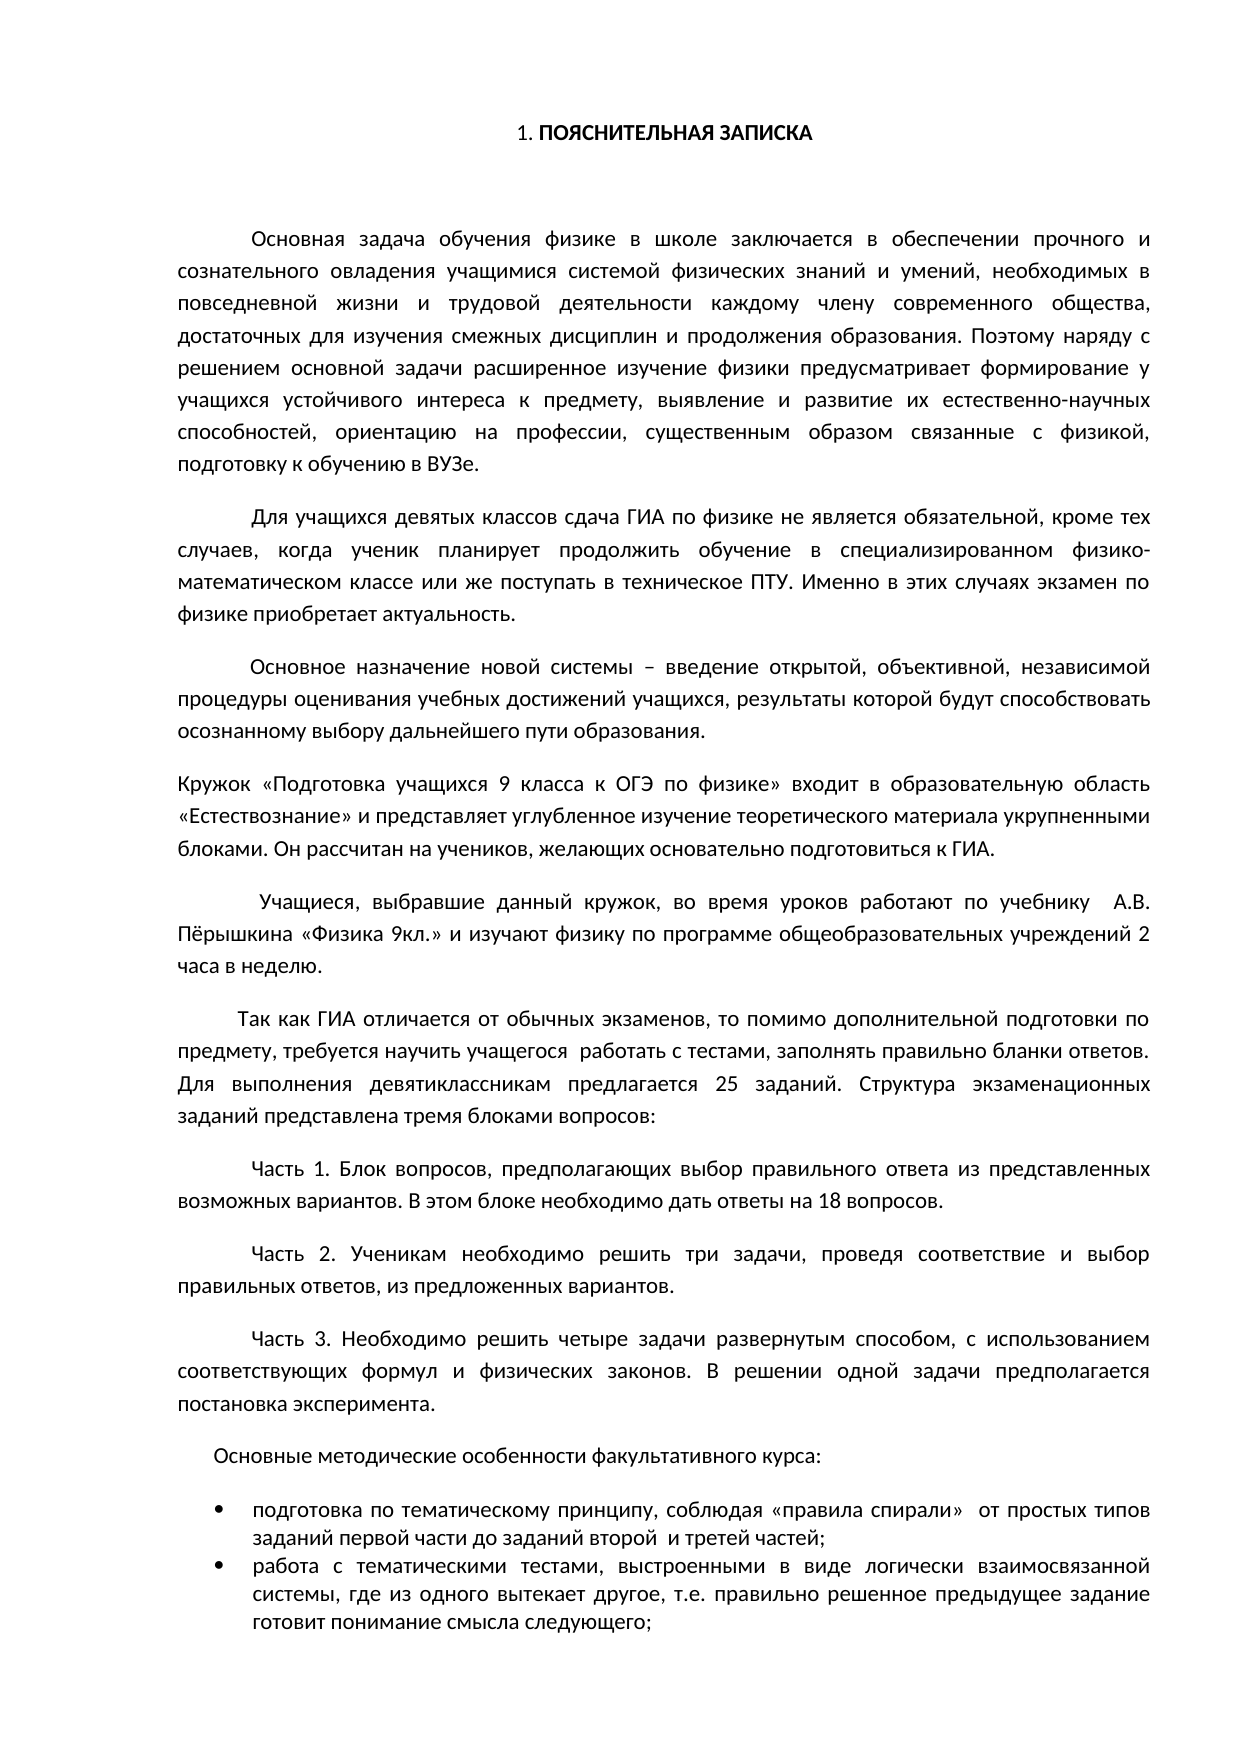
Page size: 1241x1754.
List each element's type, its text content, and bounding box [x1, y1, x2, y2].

text Часть 1. Блок вопросов, предполагающих выбор правильного ответа из представленных возможных вариантов. В этом блоке необходимо дать ответы на 18 вопросов. [177, 1154, 1152, 1214]
text Учащиеся, выбравшие данный кружок, во время уроков работают по учебнику А.В. Пёрышкина «Физика 9кл.» и изучают физику по программе общеобразовательных учреждений 2 часа в неделю. [177, 887, 1152, 979]
text Часть 2. Ученикам необходимо решить три задачи, проведя соответствие и выбор правильных ответов, из предложенных вариантов. [177, 1239, 1152, 1299]
text Так как ГИА отличается от обычных экзаменов, то помимо дополнительной подготовки по предмету, требуется научить учащегося работать с тестами, заполнять правильно бланки ответов. Для выполнения девятиклассникам предлагается 25 заданий. Структура экзаменационных заданий представлена тремя блоками вопросов: [177, 1004, 1152, 1129]
list работа с тематическими тестами, выстроенными в виде логически взаимосвязанной системы, где из одного вытекает другое, т.е. правильно решенное предыдущее задание готовит понимание смысла следующего; [215, 1551, 1152, 1635]
text Для учащихся девятых классов сдача ГИА по физике не является обязательной, кроме тех случаев, когда ученик планирует продолжить обучение в специализированном физико-математическом классе или же поступать в техническое ПТУ. Именно в этих случаях экзамен по физике приобретает актуальность. [177, 502, 1152, 627]
text Кружок «Подготовка учащихся 9 класса к ОГЭ по физике» входит в образовательную область «Естествознание» и представляет углубленное изучение теоретического материала укрупненными блоками. Он рассчитан на учеников, желающих основательно подготовиться к ГИА. [177, 769, 1152, 862]
list подготовка по тематическому принципу, соблюдая «правила спирали» от простых типов заданий первой части до заданий второй и третей частей; [215, 1495, 1152, 1551]
text Основное назначение новой системы – введение открытой, объективной, независимой процедуры оценивания учебных достижений учащихся, результаты которой будут способствовать осознанному выбору дальнейшего пути образования. [177, 652, 1152, 744]
text 1. ПОЯСНИТЕЛЬНАЯ ЗАПИСКА [177, 118, 1152, 146]
text Основная задача обучения физике в школе заключается в обеспечении прочного и сознательного овладения учащимися системой физических знаний и умений, необходимых в повседневной жизни и трудовой деятельности каждому члену современного общества, достаточных для изучения смежных дисциплин и продолжения образования. Поэтому наряду с решением основной задачи расширенное изучение физики предусматривает формирование у учащихся устойчивого интереса к предмету, выявление и развитие их естественно-научных способностей, ориентацию на профессии, существенным образом связанные с физикой, подготовку к обучению в ВУЗе. [177, 224, 1152, 477]
text Основные методические особенности факультативного курса: [177, 1442, 1152, 1470]
text Часть 3. Необходимо решить четыре задачи развернутым способом, с использованием соответствующих формул и физических законов. В решении одной задачи предполагается постановка эксперимента. [177, 1324, 1152, 1417]
